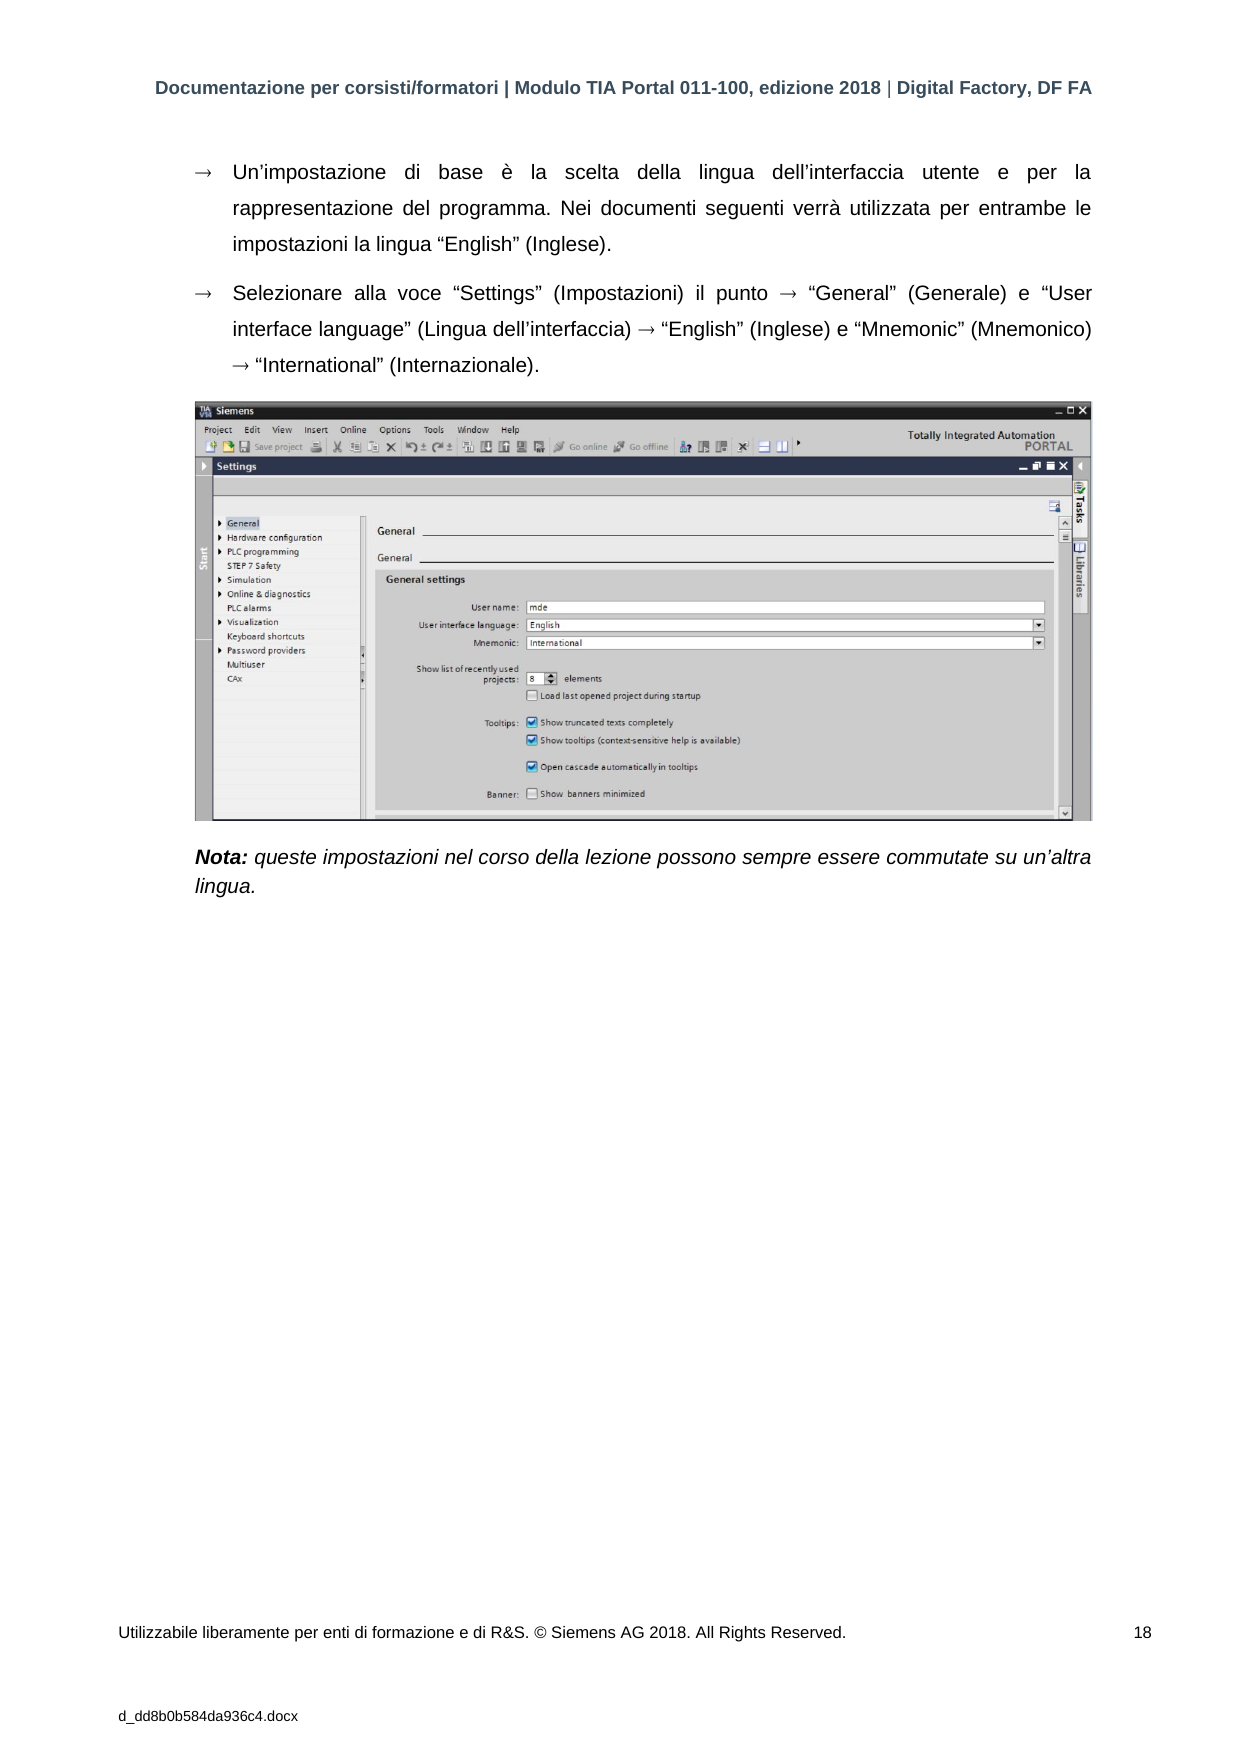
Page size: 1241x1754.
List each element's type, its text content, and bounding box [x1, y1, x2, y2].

picture [194, 401, 1093, 821]
text Nota: queste impostazioni nel corso della lezione possono sempre essere commutate su un’altra lingua. [195, 845, 1092, 898]
text Selezionare alla voce “Settings” (Impostazioni) il punto “General” (Generale) e “User interface language” (Lingua dell’interfaccia) “English” (Inglese) e “Mnemonic” (Mnemonico) “International” (Internazionale). [195, 281, 1092, 377]
text Un’impostazione di base è la scelta della lingua dell’interfaccia utente e per la rappresentazione del programma. Nei documenti seguenti verrà utilizzata per entrambe le impostazioni la lingua “English” (Inglese). [195, 160, 1092, 256]
